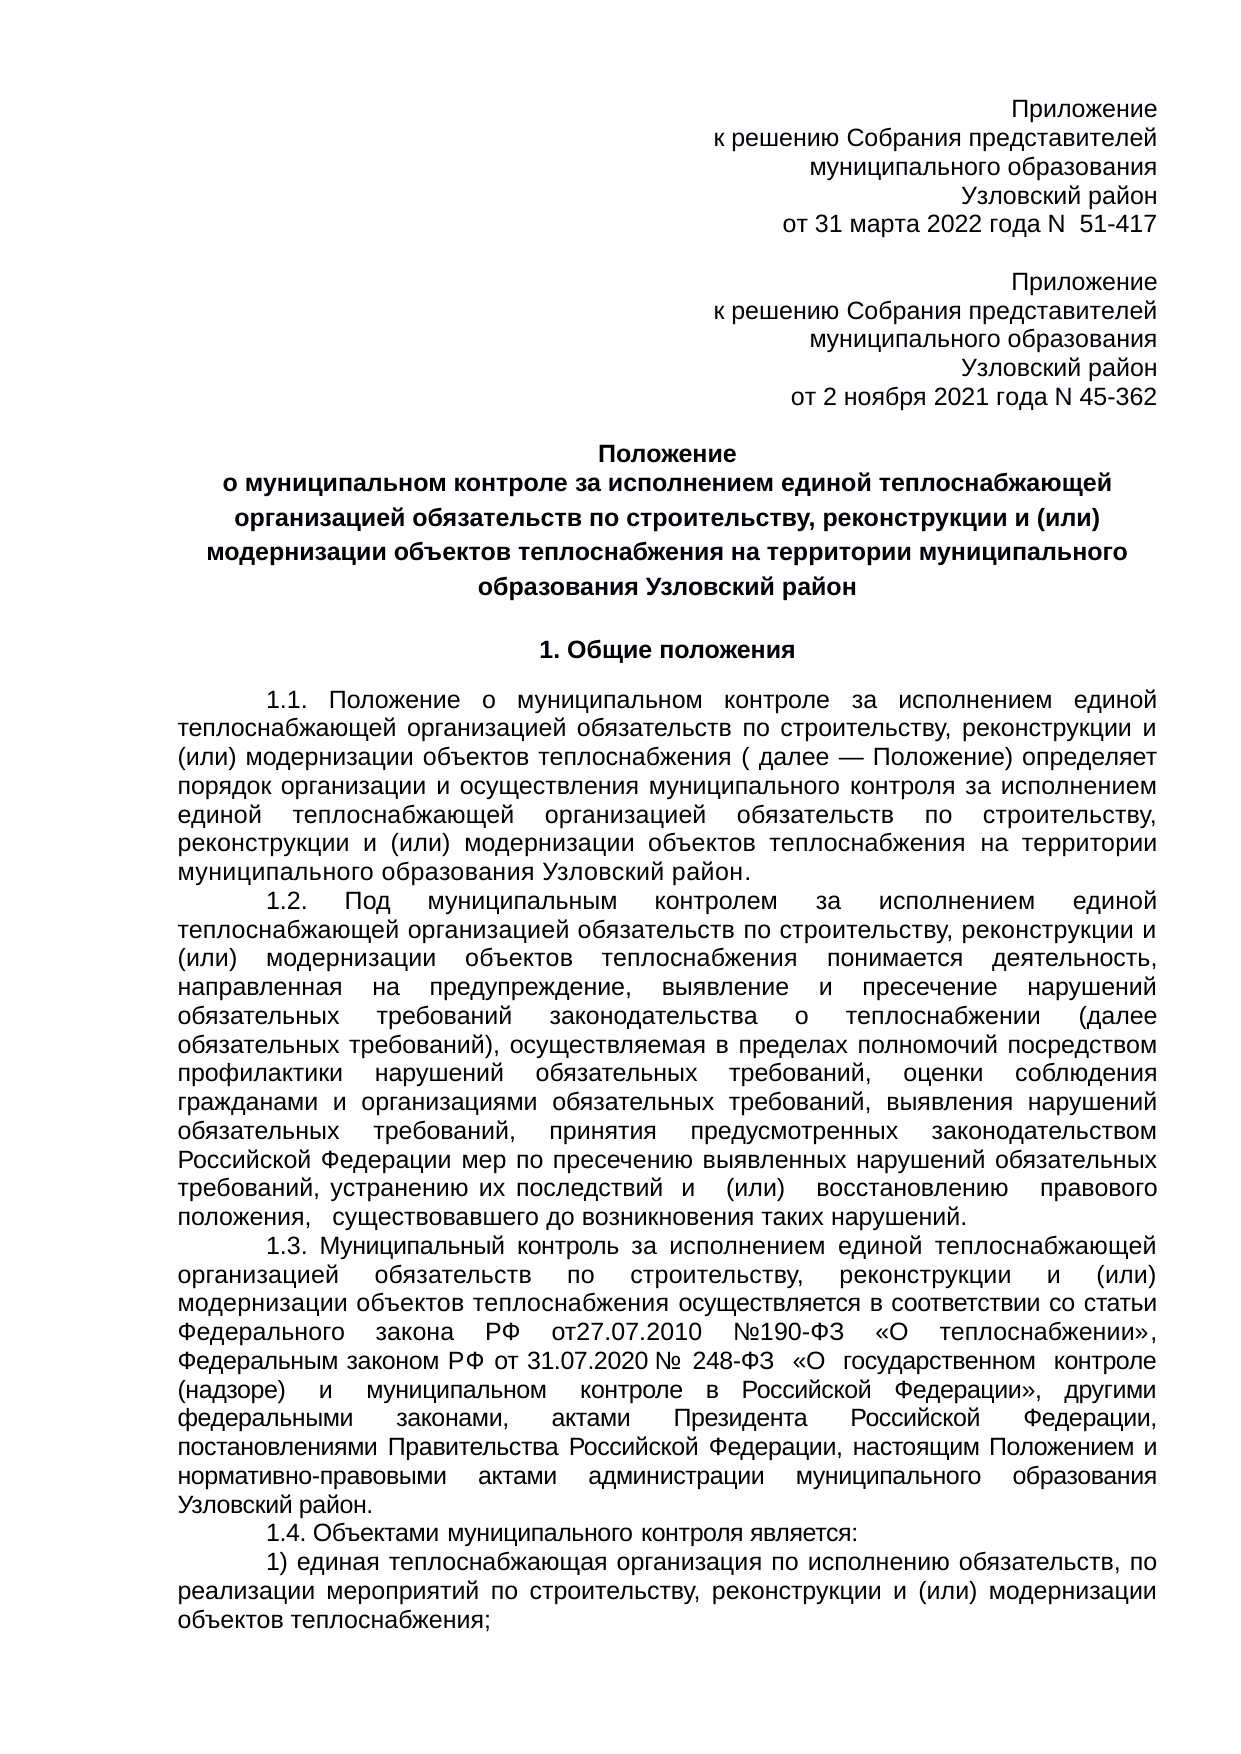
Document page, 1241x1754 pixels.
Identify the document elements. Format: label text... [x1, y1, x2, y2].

text муниципального образования [177, 324, 1157, 353]
text к решению Собрания представителей [177, 123, 1157, 152]
list 1) единая теплоснабжающая организация по исполнению обязательств, по реализации мероприятий по строительству, реконструкции и (или) модернизации объектов теплоснабжения; [177, 1547, 1157, 1633]
subtitle Положение [177, 439, 1157, 468]
list 1.3. Муниципальный контроль за исполнением единой теплоснабжающей организацией обязательств по строительству, реконструкции и (или) модернизации объектов теплоснабжения осуществляется в соответствии со статьи Федерального закона РФ от27.07.2010 №190-ФЗ «О теплоснабжении», Федеральным законом РФ от 31.07.2020 № 248-ФЗ «О государственном контроле (надзоре) и муниципальном контроле в Российской Федерации», другими федеральными законами, актами Президента Российской Федерации, постановлениями Правительства Российской Федерации, настоящим Положением и нормативно-правовыми актами администрации муниципального образования Узловский район. [177, 1231, 1157, 1518]
text от 31 марта 2022 года N 51-417 [177, 209, 1157, 238]
text Приложение [177, 94, 1157, 123]
list 1.1. Положение о муниципальном контроле за исполнением единой теплоснабжающей организацией обязательств по строительству, реконструкции и (или) модернизации объектов теплоснабжения ( далее — Положение) определяет порядок организации и осуществления муниципального контроля за исполнением единой теплоснабжающей организацией обязательств по строительству, реконструкции и (или) модернизации объектов теплоснабжения на территории муниципального образования Узловский район. [177, 684, 1157, 886]
text от 2 ноября 2021 года N 45-362 [177, 382, 1157, 411]
text 1. Общие положения [177, 635, 1157, 664]
text Приложение [177, 267, 1157, 296]
text о муниципальном контроле за исполнением единой теплоснабжающей организацией обязательств по строительству, реконструкции и (или) модернизации объектов теплоснабжения на территории муниципального образования Узловский район [177, 468, 1157, 600]
list 1.4. Объектами муниципального контроля является: [177, 1518, 1157, 1547]
list 1.2. Под муниципальным контролем за исполнением единой теплоснабжающей организацией обязательств по строительству, реконструкции и (или) модернизации объектов теплоснабжения понимается деятельность, направленная на предупреждение, выявление и пресечение нарушений обязательных требований законодательства о теплоснабжении (далее обязательных требований), осуществляемая в пределах полномочий посредством профилактики нарушений обязательных требований, оценки соблюдения гражданами и организациями обязательных требований, выявления нарушений обязательных требований, принятия предусмотренных законодательством Российской Федерации мер по пресечению выявленных нарушений обязательных требований, устранению их последствий и (или) восстановлению правового положения, существовавшего до возникновения таких нарушений. [177, 886, 1157, 1231]
text Узловский район [177, 181, 1157, 209]
text Узловский район [177, 353, 1157, 382]
text муниципального образования [177, 152, 1157, 181]
text к решению Собрания представителей [177, 296, 1157, 324]
